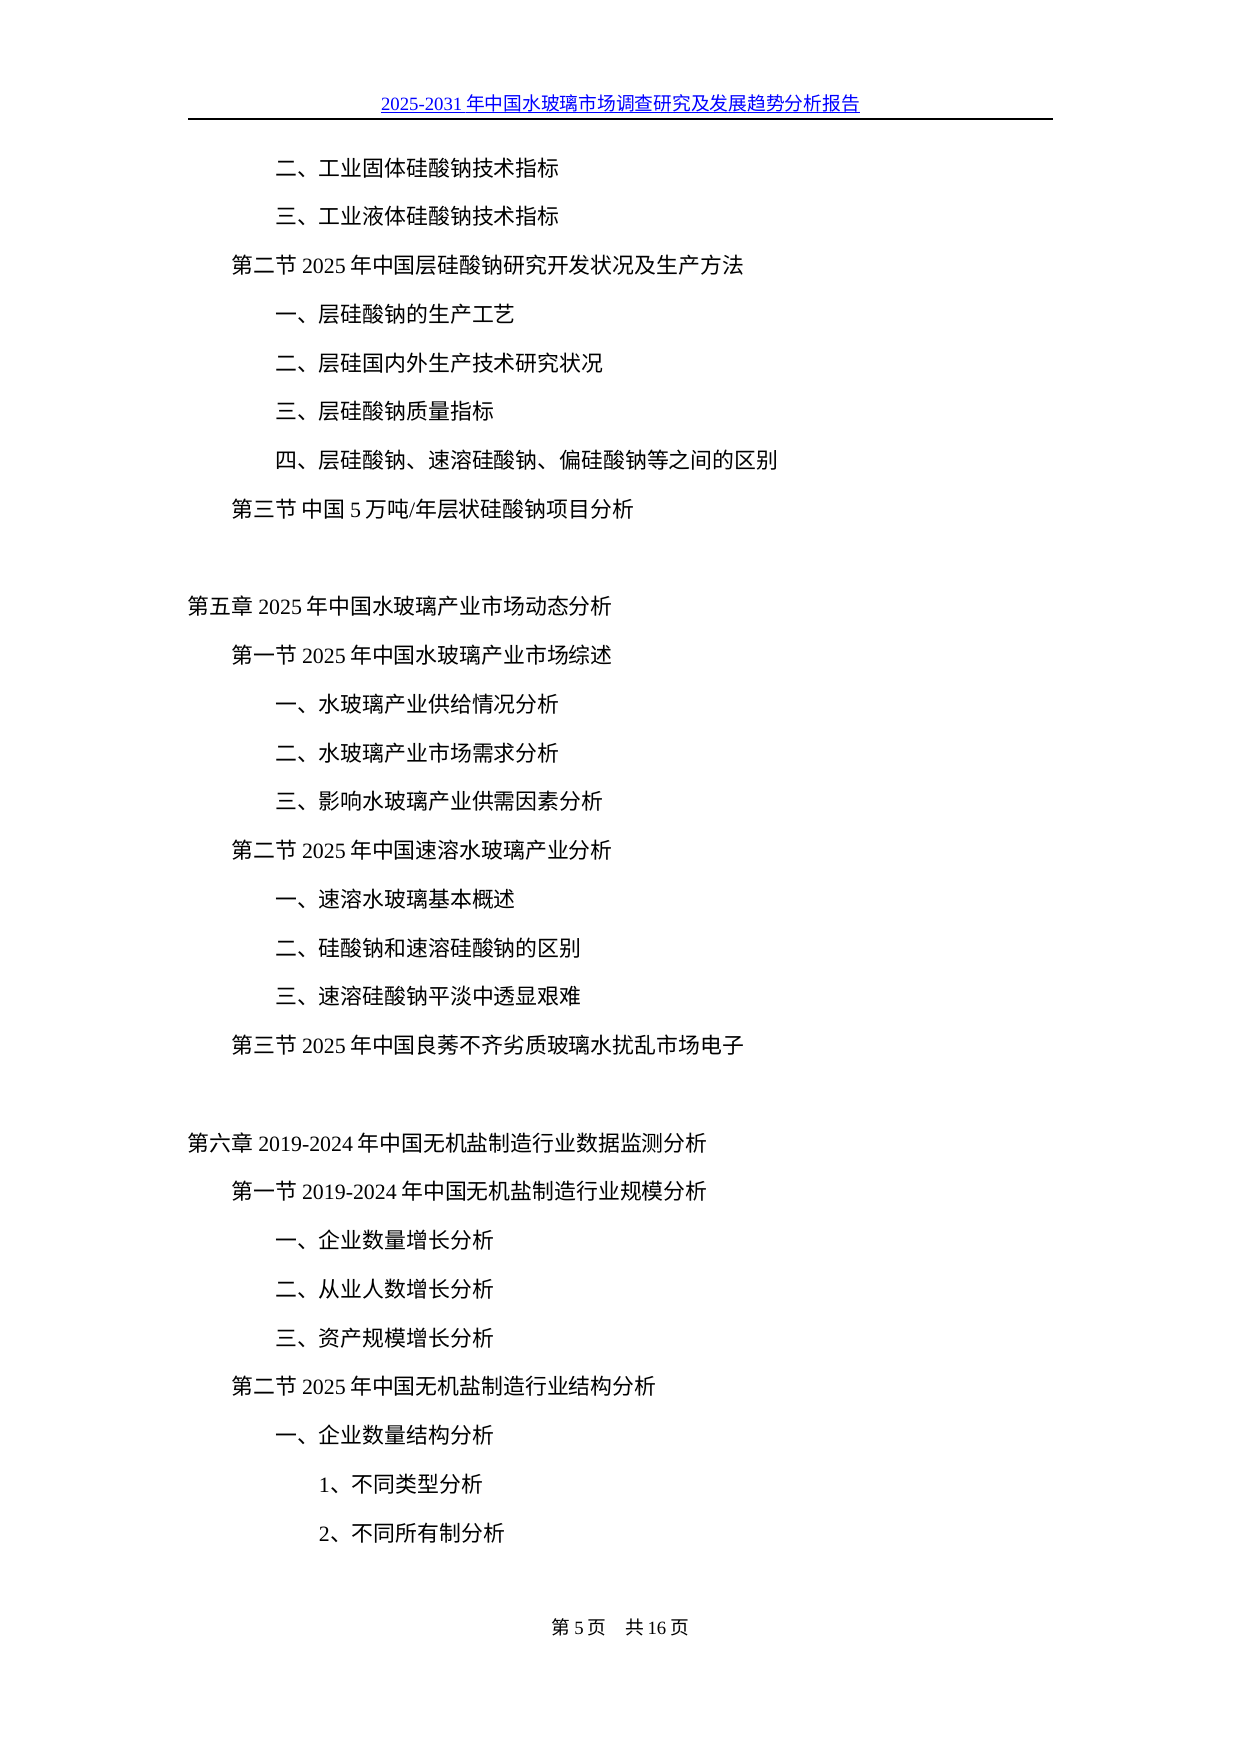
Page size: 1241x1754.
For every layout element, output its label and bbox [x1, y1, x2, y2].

text [187, 150, 1053, 1548]
